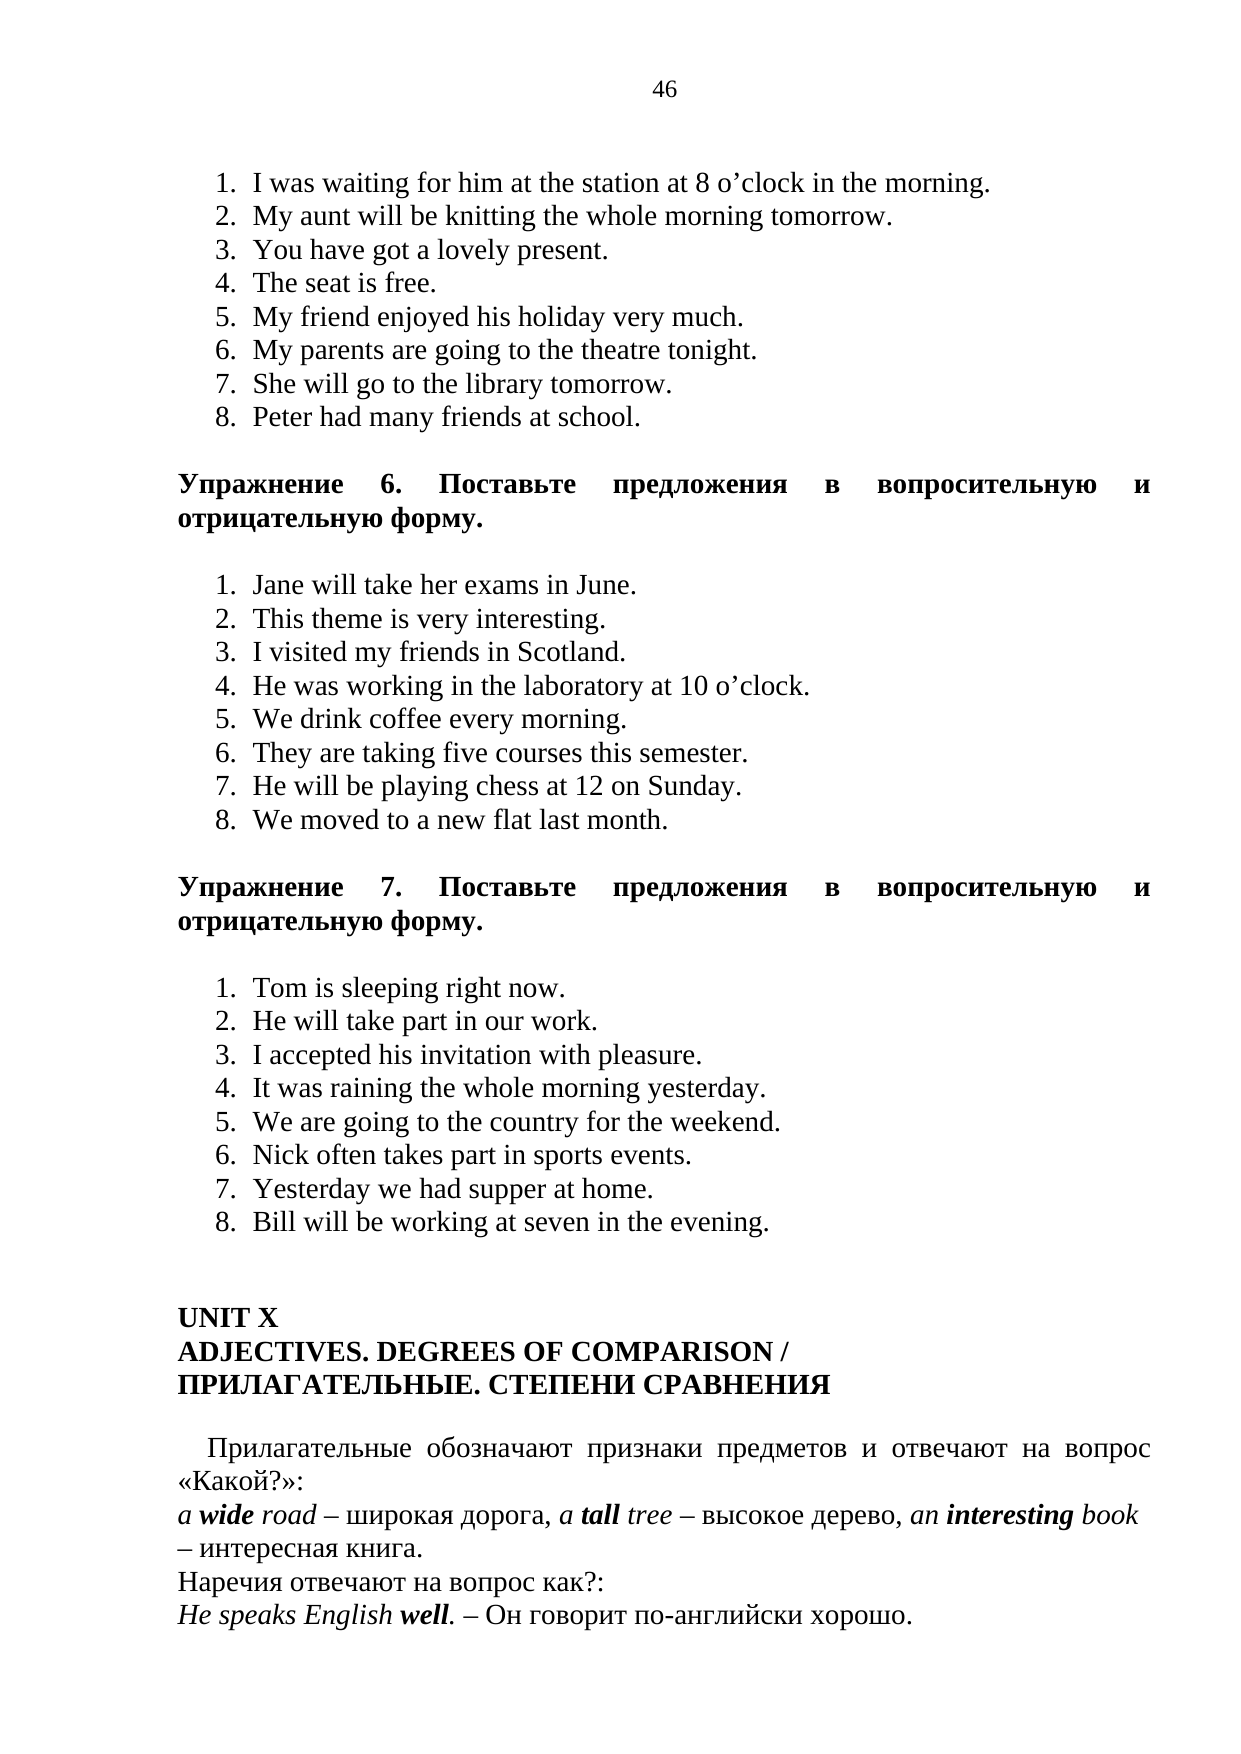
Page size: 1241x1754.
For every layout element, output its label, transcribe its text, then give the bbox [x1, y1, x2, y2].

text Упражнение 7. Поставьте предложения в вопросительную и отрицательную форму. [177, 869, 1152, 936]
list My aunt will be knitting the whole morning tomorrow. [215, 198, 1152, 232]
list She will go to the library tomorrow. [215, 366, 1152, 399]
list Peter had many friends at school. [215, 399, 1152, 433]
text Прилагательные обозначают признаки предметов и отвечают на вопрос «Какой?»: [177, 1430, 1152, 1497]
list I was waiting for him at the station at 8 o’clock in the morning. [215, 165, 1152, 198]
list My friend enjoyed his holiday very much. [215, 299, 1152, 332]
list We moved to a new flat last month. [215, 802, 1152, 836]
list We are going to the country for the weekend. [215, 1104, 1152, 1137]
list Jane will take her exams in June. [215, 567, 1152, 601]
text UNIT X [177, 1300, 1152, 1334]
list Nick often takes part in sports events. [215, 1137, 1152, 1171]
list The seat is free. [215, 265, 1152, 299]
list Yesterday we had supper at home. [215, 1171, 1152, 1204]
list He will take part in our work. [215, 1003, 1152, 1037]
text He speaks English well. – Он говорит по-английски хорошо. [177, 1597, 1152, 1631]
text Наречия отвечают на вопрос как?: [177, 1564, 1152, 1597]
list I accepted his invitation with pleasure. [215, 1037, 1152, 1070]
text ПРИЛАГАТЕЛЬНЫЕ. СТЕПЕНИ СРАВНЕНИЯ [177, 1367, 1152, 1401]
list This theme is very interesting. [215, 601, 1152, 634]
text ADJECTIVES. DEGREES OF COMPARISON / [177, 1334, 1152, 1367]
list Tom is sleeping right now. [215, 970, 1152, 1003]
list Bill will be working at seven in the evening. [215, 1204, 1152, 1238]
list I visited my friends in Scotland. [215, 634, 1152, 668]
list It was raining the whole morning yesterday. [215, 1070, 1152, 1104]
list We drink coffee every morning. [215, 701, 1152, 735]
list He will be playing chess at 12 on Sunday. [215, 768, 1152, 802]
text Упражнение 6. Поставьте предложения в вопросительную и отрицательную форму. [177, 467, 1152, 534]
list You have got a lovely present. [215, 232, 1152, 265]
list He was working in the laboratory at 10 o’clock. [215, 668, 1152, 701]
list My parents are going to the theatre tonight. [215, 332, 1152, 366]
list They are taking five courses this semester. [215, 735, 1152, 768]
text а wide road – широкая дорога, а tall tree – высокое дерево, аn interesting book – интересная книга. [177, 1497, 1152, 1564]
